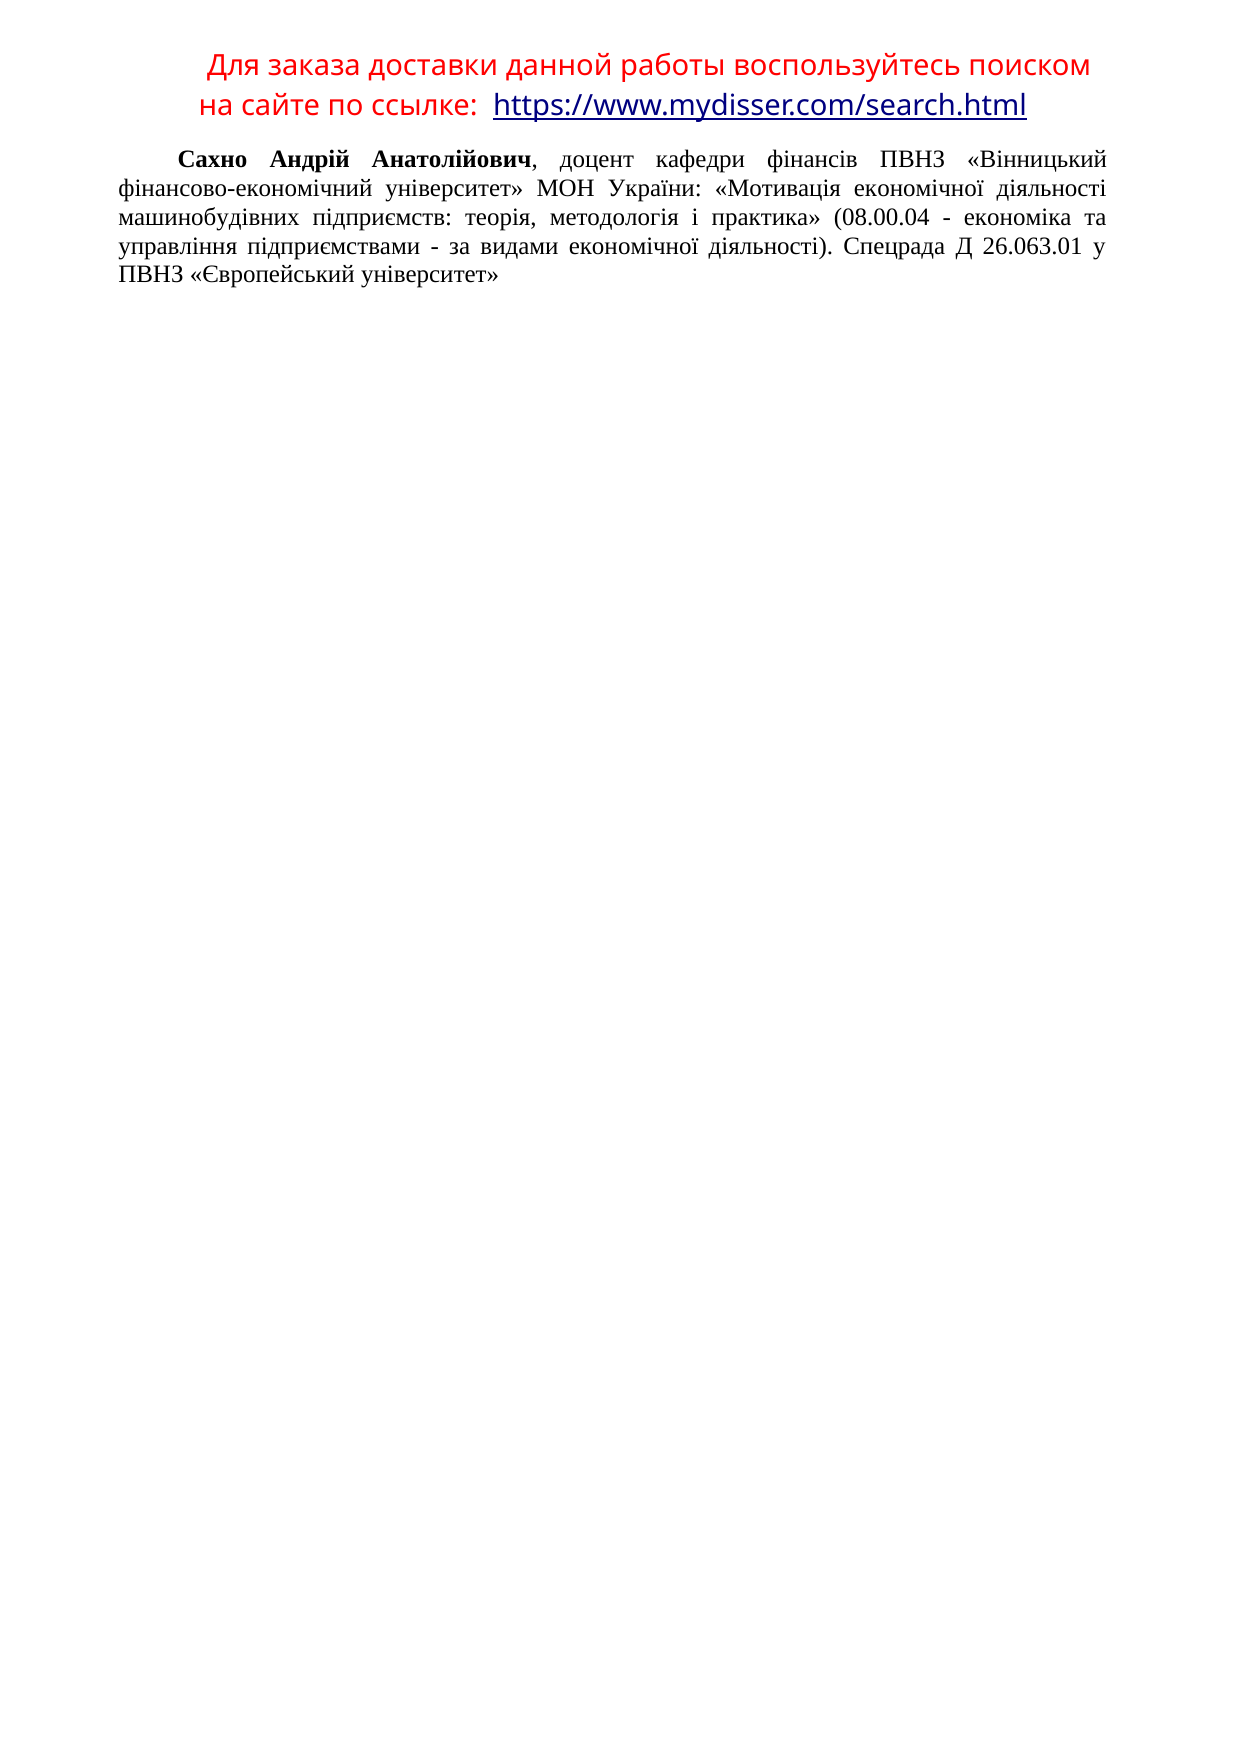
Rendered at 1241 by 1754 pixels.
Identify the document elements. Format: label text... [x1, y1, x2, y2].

text Сахно Андрій Анатолійович, доцент кафедри фінансів ПВНЗ «Вінницький фінансово-економічний університет» МОН України: «Мотивація економічної діяльності машинобудівних підприємств: теорія, методологія і практика» (08.00.04 - економіка та управління підприємствами - за видами економічної діяльності). Спецрада Д 26.063.01 у ПВНЗ «Європейський університет» [118, 144, 1107, 288]
